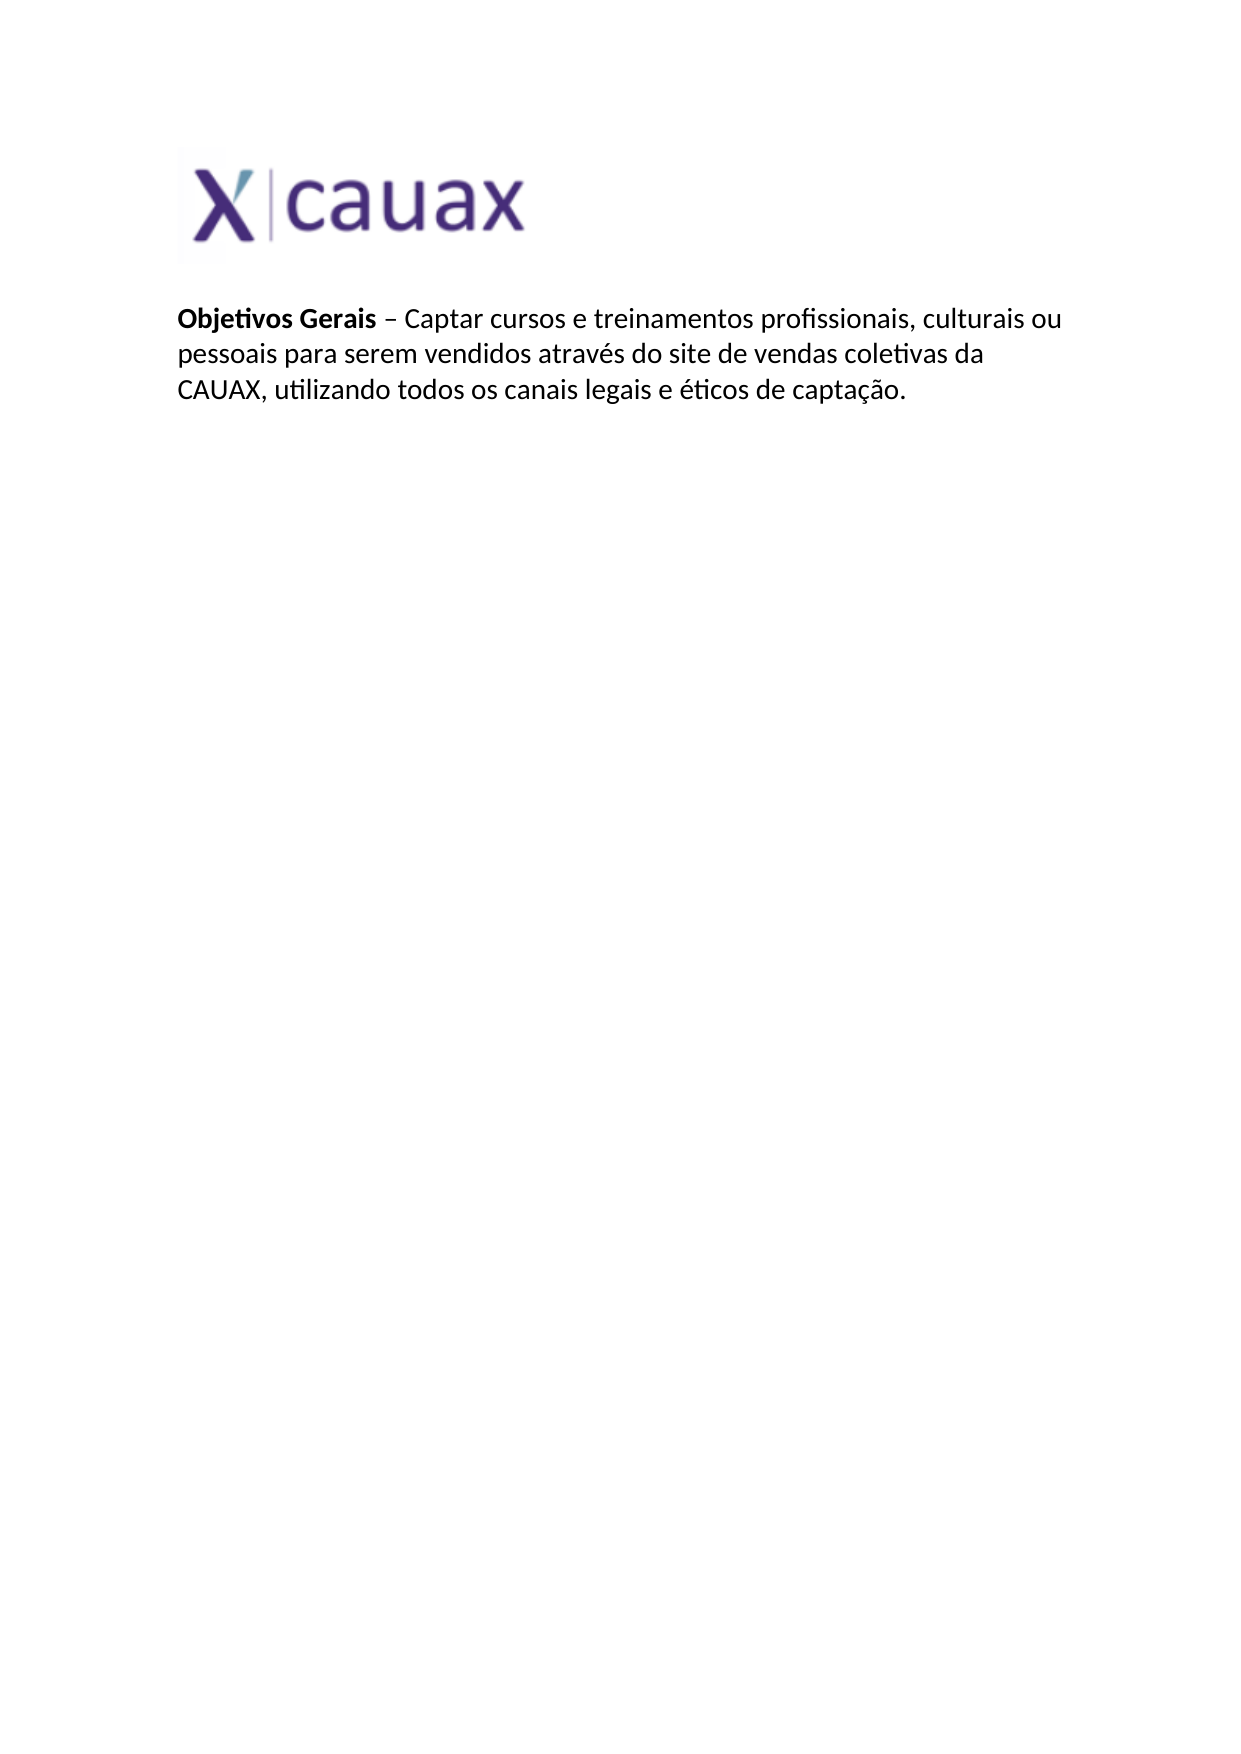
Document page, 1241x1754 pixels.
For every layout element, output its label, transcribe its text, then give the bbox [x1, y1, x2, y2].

text CAUAX, utilizando todos os canais legais e éticos de captação. [177, 371, 1063, 407]
text Objetivos Gerais – Captar cursos e treinamentos profissionais, culturais ou pessoais para serem vendidos através do site de vendas coletivas da [177, 300, 1063, 371]
picture [177, 147, 537, 264]
